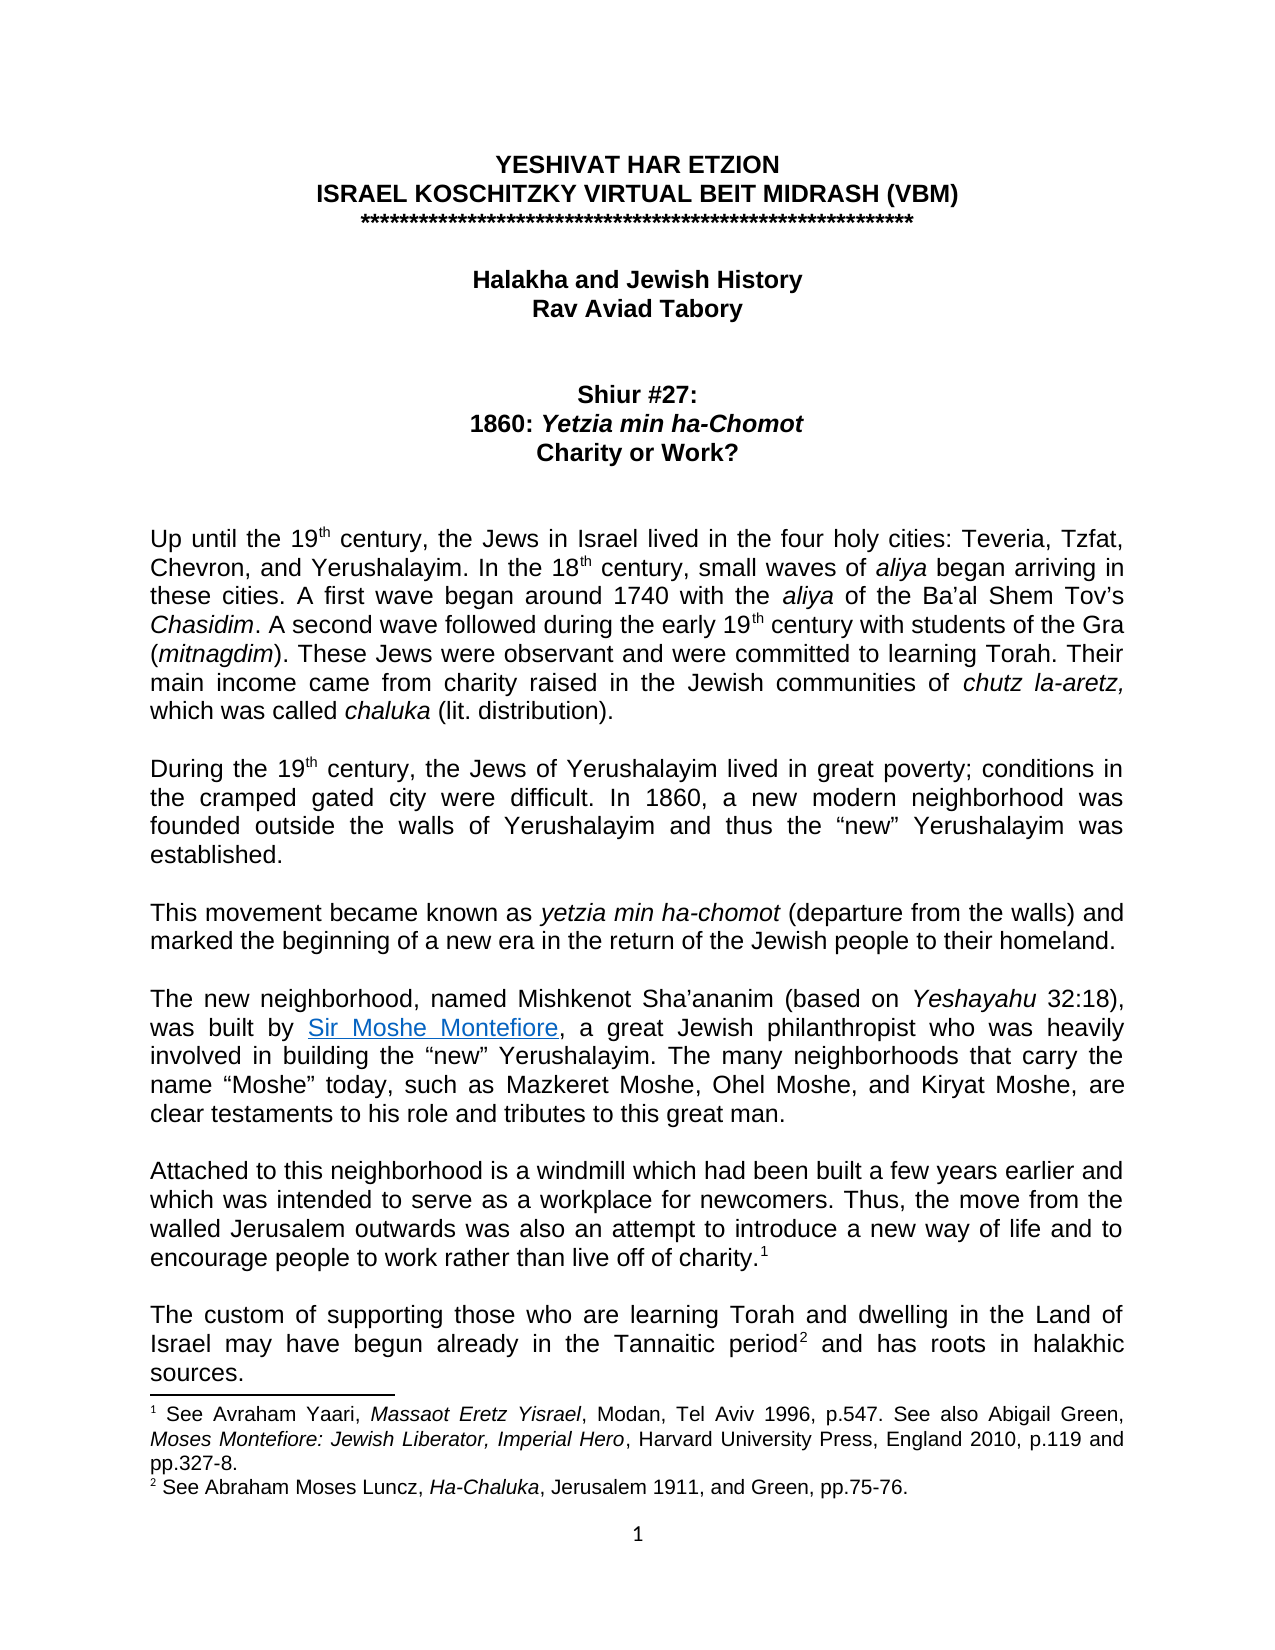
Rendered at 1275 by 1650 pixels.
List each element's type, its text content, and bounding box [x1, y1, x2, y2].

text During the 19th century, the Jews of Yerushalayim lived in great poverty; conditions in the cramped gated city were difficult. In 1860, a new modern neighborhood was founded outside the walls of Yerushalayim and thus the “new” Yerushalayim was established. [150, 754, 1125, 869]
text This movement became known as yetzia min ha-chomot (departure from the walls) and marked the beginning of a new era in the return of the Jewish people to their homeland. [150, 897, 1125, 955]
text The new neighborhood, named Mishkenot Sha’ananim (based on Yeshayahu 32:18), was built by Sir Moshe Montefiore, a great Jewish philanthropist who was heavily involved in building the “new” Yerushalayim. The many neighborhoods that carry the name “Moshe” today, such as Mazkeret Moshe, Ohel Moshe, and Kiryat Moshe, are clear testaments to his role and tributes to this great man. [150, 984, 1125, 1127]
text ********************************************************* [150, 207, 1125, 236]
text The custom of supporting those who are learning Torah and dwelling in the Land of Israel may have begun already in the Tannaitic period and has roots in halakhic sources. [150, 1300, 1125, 1386]
text 1860: Yetzia min ha-Chomot [150, 409, 1125, 437]
text Shiur #27: [150, 380, 1125, 409]
text Charity or Work? [150, 437, 1125, 466]
text Rav Aviad Tabory [150, 294, 1125, 322]
text ISRAEL KOSCHITZKY VIRTUAL BEIT MIDRASH (VBM) [150, 179, 1125, 207]
text Attached to this neighborhood is a windmill which had been built a few years earlier and which was intended to serve as a workplace for newcomers. Thus, the move from the walled Jerusalem outwards was also an attempt to introduce a new way of life and to encourage people to work rather than live off of charity. [150, 1156, 1125, 1271]
text Halakha and Jewish History [150, 265, 1125, 294]
text YESHIVAT HAR ETZION [150, 150, 1125, 179]
text Up until the 19th century, the Jews in Israel lived in the four holy cities: Teveria, Tzfat, Chevron, and Yerushalayim. In the 18th century, small waves of aliya began arriving in these cities. A first wave began around 1740 with the aliya of the Ba’al Shem Tov’s Chasidim. A second wave followed during the early 19th century with students of the Gra (mitnagdim). These Jews were observant and were committed to learning Torah. Their main income came from charity raised in the Jewish communities of chutz la-aretz, which was called chaluka (lit. distribution). [150, 524, 1125, 725]
